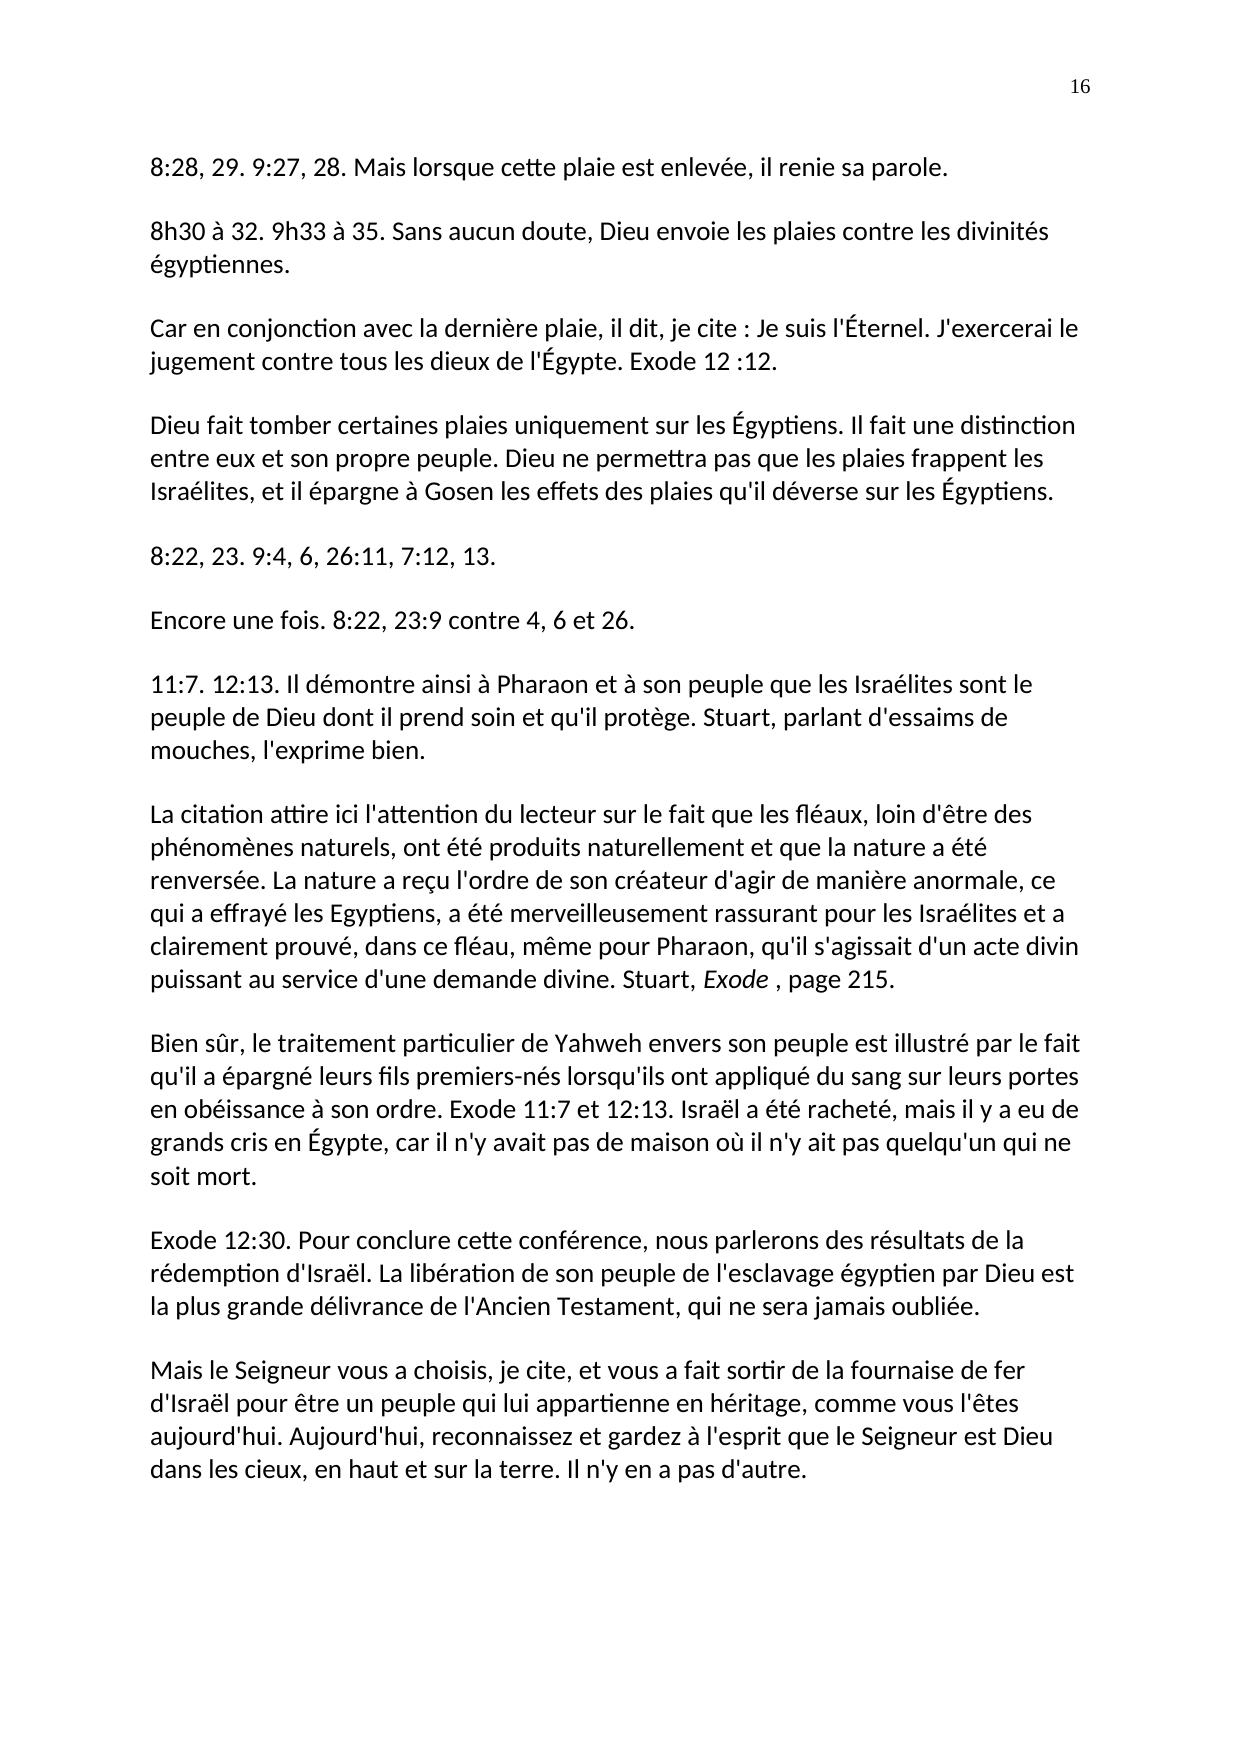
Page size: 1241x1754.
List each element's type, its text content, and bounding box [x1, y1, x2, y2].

text Dieu fait tomber certaines plaies uniquement sur les Égyptiens. Il fait une distinction entre eux et son propre peuple. Dieu ne permettra pas que les plaies frappent les Israélites, et il épargne à Gosen les effets des plaies qu'il déverse sur les Égyptiens. [150, 408, 1090, 508]
text Car en conjonction avec la dernière plaie, il dit, je cite : Je suis l'Éternel. J'exercerai le jugement contre tous les dieux de l'Égypte. Exode 12 :12. [150, 311, 1090, 377]
text La citation attire ici l'attention du lecteur sur le fait que les fléaux, loin d'être des phénomènes naturels, ont été produits naturellement et que la nature a été renversée. La nature a reçu l'ordre de son créateur d'agir de manière anormale, ce qui a effrayé les Egyptiens, a été merveilleusement rassurant pour les Israélites et a clairement prouvé, dans ce fléau, même pour Pharaon, qu'il s'agissait d'un acte divin puissant au service d'une demande divine. Stuart, Exode , page 215. [150, 797, 1090, 995]
text Bien sûr, le traitement particulier de Yahweh envers son peuple est illustré par le fait qu'il a épargné leurs fils premiers-nés lorsqu'ils ont appliqué du sang sur leurs portes en obéissance à son ordre. Exode 11:7 et 12:13. Israël a été racheté, mais il y a eu de grands cris en Égypte, car il n'y avait pas de maison où il n'y ait pas quelqu'un qui ne soit mort. [150, 1027, 1090, 1192]
text 8:28, 29. 9:27, 28. Mais lorsque cette plaie est enlevée, il renie sa parole. [150, 150, 1090, 183]
text Encore une fois. 8:22, 23:9 contre 4, 6 et 26. [150, 603, 1090, 636]
text 8:22, 23. 9:4, 6, 26:11, 7:12, 13. [150, 539, 1090, 572]
text 11:7. 12:13. Il démontre ainsi à Pharaon et à son peuple que les Israélites sont le peuple de Dieu dont il prend soin et qu'il protège. Stuart, parlant d'essaims de mouches, l'exprime bien. [150, 667, 1090, 766]
text Exode 12:30. Pour conclure cette conférence, nous parlerons des résultats de la rédemption d'Israël. La libération de son peuple de l'esclavage égyptien par Dieu est la plus grande délivrance de l'Ancien Testament, qui ne sera jamais oubliée. [150, 1223, 1090, 1322]
text 8h30 à 32. 9h33 à 35. Sans aucun doute, Dieu envoie les plaies contre les divinités égyptiennes. [150, 214, 1090, 280]
text Mais le Seigneur vous a choisis, je cite, et vous a fait sortir de la fournaise de fer d'Israël pour être un peuple qui lui appartienne en héritage, comme vous l'êtes aujourd'hui. Aujourd'hui, reconnaissez et gardez à l'esprit que le Seigneur est Dieu dans les cieux, en haut et sur la terre. Il n'y en a pas d'autre. [150, 1353, 1090, 1485]
